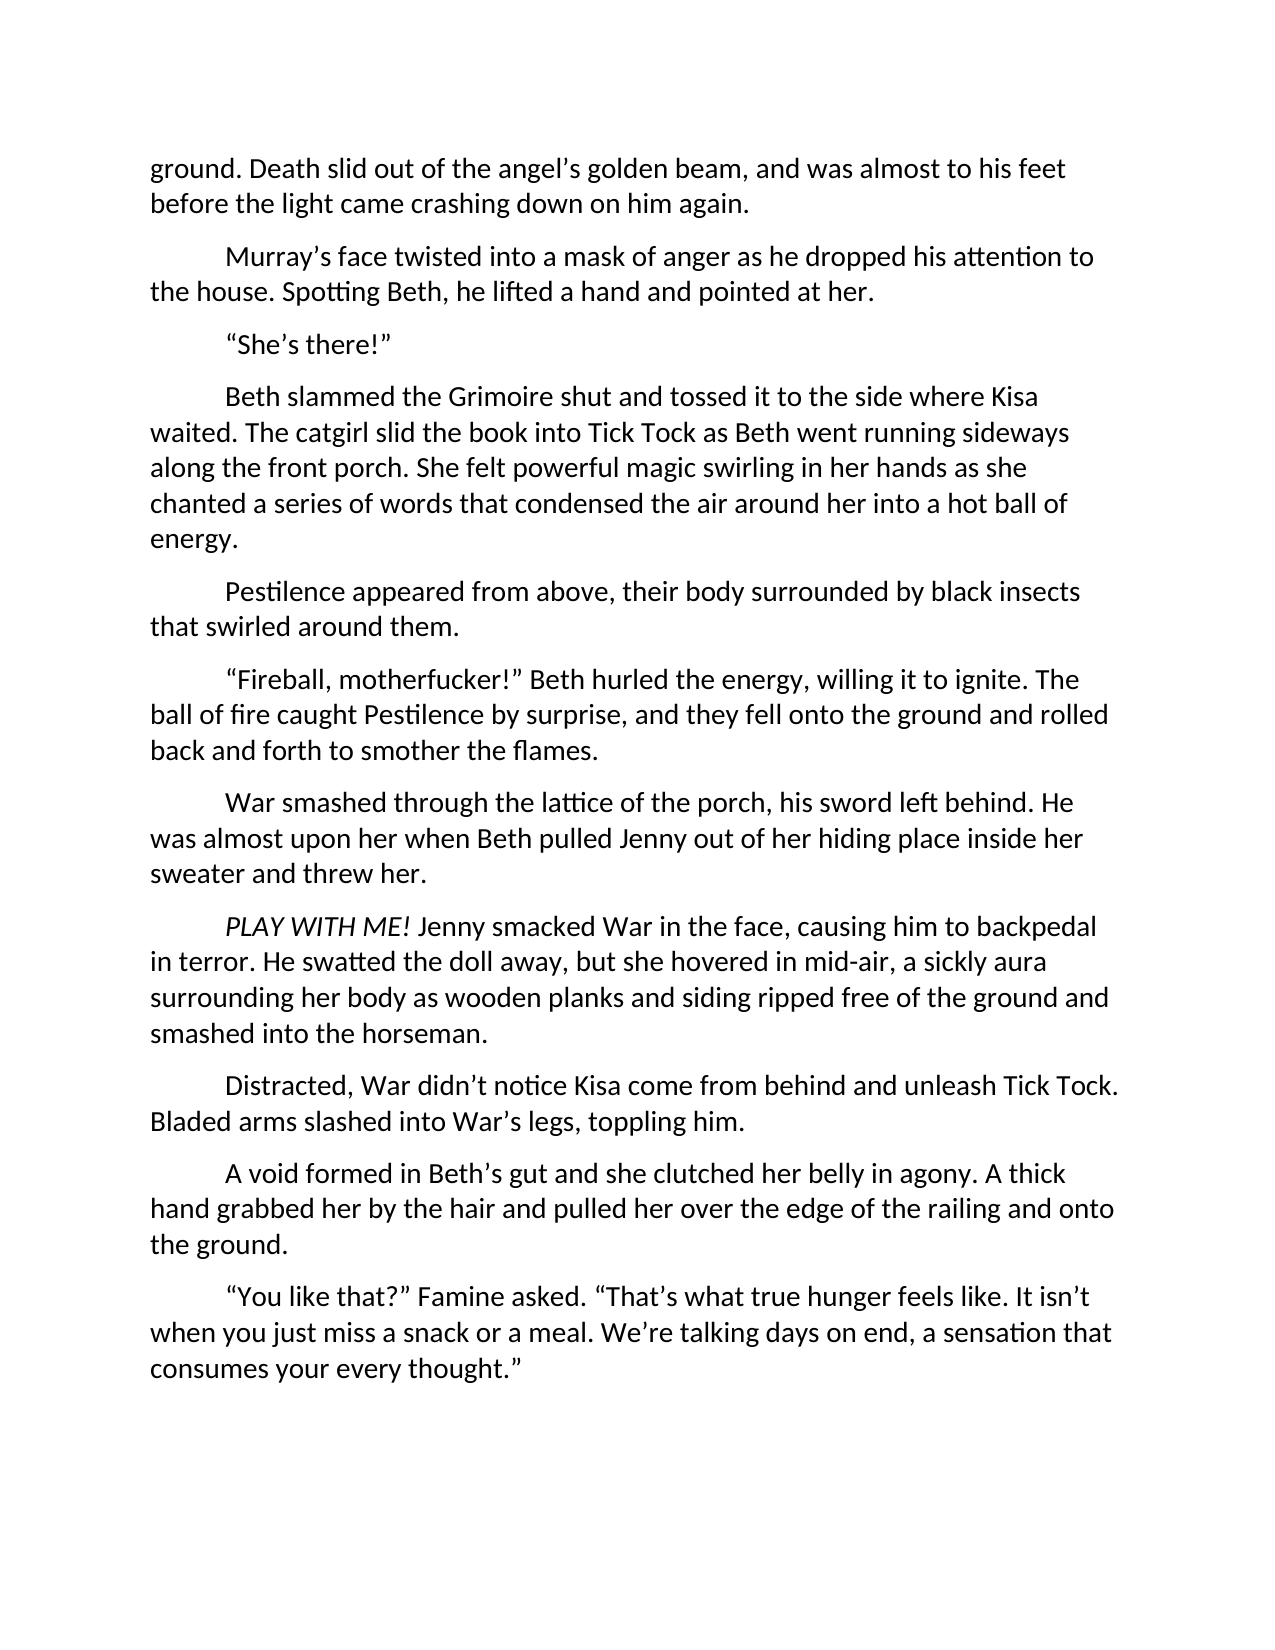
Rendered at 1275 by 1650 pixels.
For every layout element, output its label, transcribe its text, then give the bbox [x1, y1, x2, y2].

text Beth slammed the Grimoire shut and tossed it to the side where Kisa waited. The catgirl slid the book into Tick Tock as Beth went running sideways along the front porch. She felt powerful magic swirling in her hands as she chanted a series of words that condensed the air around her into a hot ball of energy. [150, 378, 1125, 556]
text A void formed in Beth’s gut and she clutched her belly in agony. A thick hand grabbed her by the hair and pulled her over the edge of the railing and onto the ground. [150, 1155, 1125, 1262]
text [150, 150, 1125, 221]
text “She’s there!” [150, 326, 1125, 361]
text War smashed through the lattice of the porch, his sword left behind. He was almost upon her when Beth pulled Jenny out of her hiding place inside her sweater and threw her. [150, 784, 1125, 891]
text Pestilence appeared from above, their body surrounded by black insects that swirled around them. [150, 573, 1125, 644]
text Distracted, War didn’t notice Kisa come from behind and unleash Tick Tock. Bladed arms slashed into War’s legs, toppling him. [150, 1067, 1125, 1138]
text “Fireball, motherfucker!” Beth hurled the energy, willing it to ignite. The ball of fire caught Pestilence by surprise, and they fell onto the ground and rolled back and forth to smother the flames. [150, 661, 1125, 768]
text “You like that?” Famine asked. “That’s what true hunger feels like. It isn’t when you just miss a snack or a meal. We’re talking days on end, a sensation that consumes your every thought.” [150, 1278, 1125, 1385]
text PLAY WITH ME! Jenny smacked War in the face, causing him to backpedal in terror. He swatted the doll away, but she hovered in mid-air, a sickly aura surrounding her body as wooden planks and siding ripped free of the ground and smashed into the horseman. [150, 908, 1125, 1050]
text Murray’s face twisted into a mask of anger as he dropped his attention to the house. Spotting Beth, he lifted a hand and pointed at her. [150, 238, 1125, 309]
